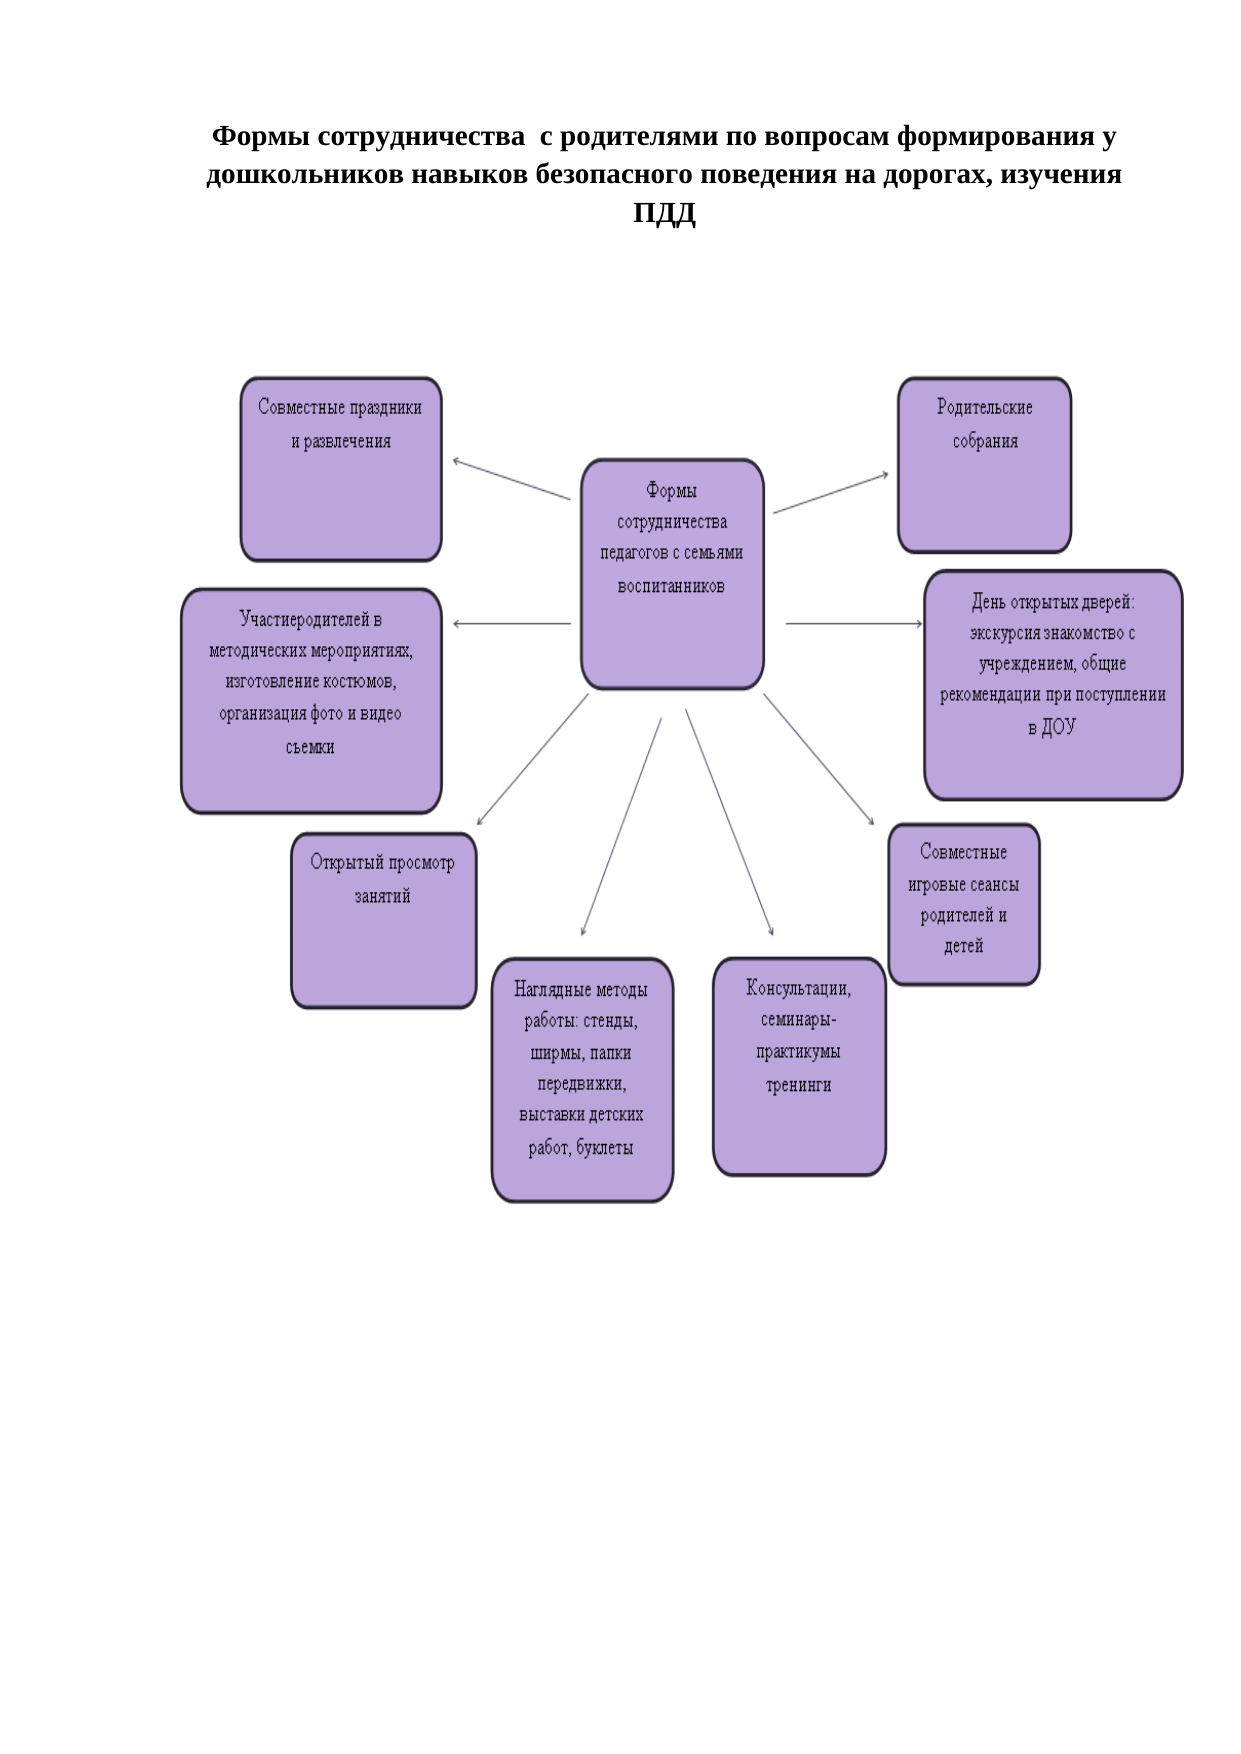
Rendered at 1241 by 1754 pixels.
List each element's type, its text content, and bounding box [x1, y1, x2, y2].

text Формы сотрудничества с родителями по вопросам формирования у дошкольников навыков безопасного поведения на дорогах, изучения ПДД [177, 118, 1152, 229]
